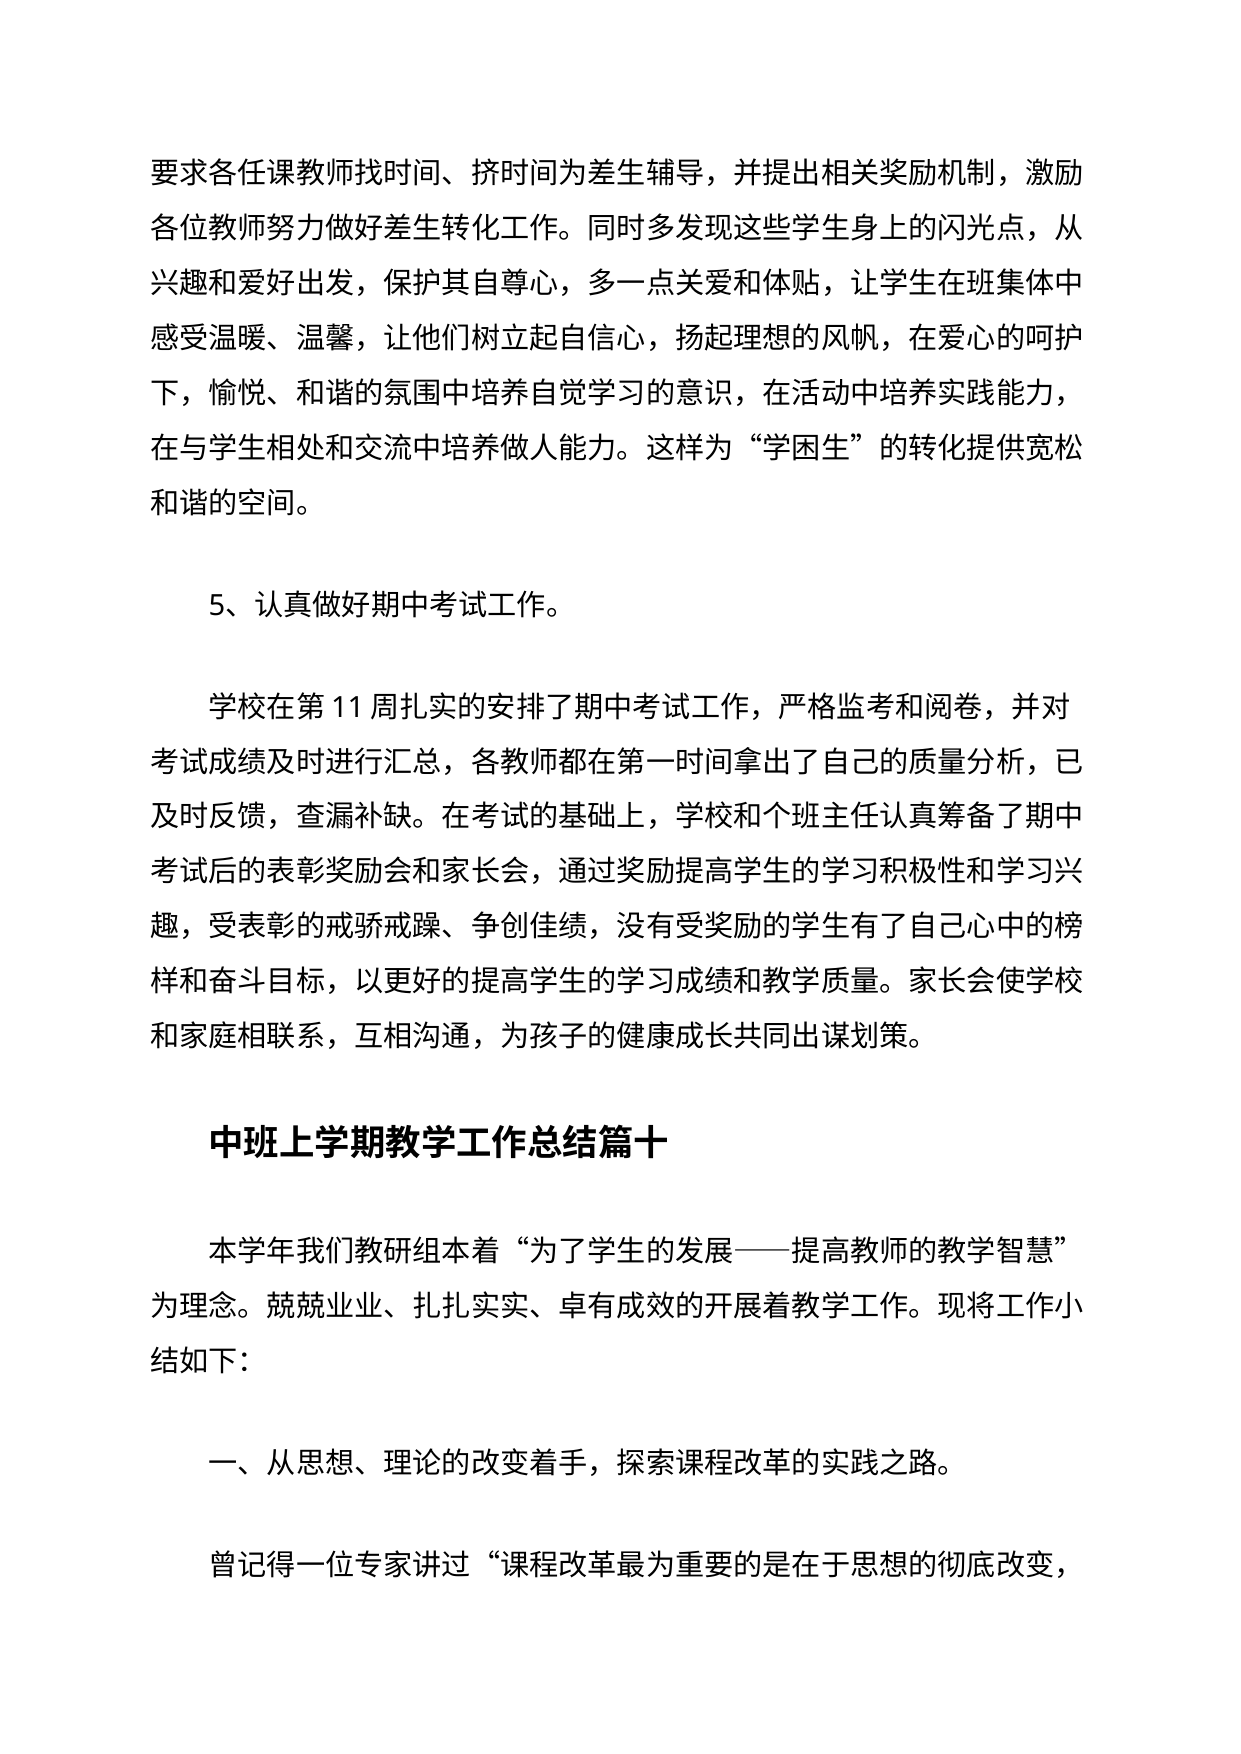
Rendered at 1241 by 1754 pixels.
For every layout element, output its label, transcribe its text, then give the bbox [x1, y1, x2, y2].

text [150, 1541, 1090, 1583]
text 中班上学期教学工作总结篇十 [150, 1114, 1090, 1166]
text 学校在第11周扎实的安排了期中考试工作，严格监考和阅卷，并对考试成绩及时进行汇总，各教师都在第一时间拿出了自己的质量分析，已及时反馈，查漏补缺。在考试的基础上，学校和个班主任认真筹备了期中考试后的表彰奖励会和家长会，通过奖励提高学生的学习积极性和学习兴趣，受表彰的戒骄戒躁、争创佳绩，没有受奖励的学生有了自己心中的榜样和奋斗目标，以更好的提高学生的学习成绩和教学质量。家长会使学校和家庭相联系，互相沟通，为孩子的健康成长共同出谋划策。 [150, 683, 1090, 1055]
text 一、从思想、理论的改变着手，探索课程改革的实践之路。 [150, 1439, 1090, 1482]
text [150, 150, 1090, 522]
text 5、认真做好期中考试工作。 [150, 581, 1090, 623]
text 本学年我们教研组本着“为了学生的发展——提高教师的教学智慧”为理念。兢兢业业、扎扎实实、卓有成效的开展着教学工作。现将工作小结如下： [150, 1228, 1090, 1380]
